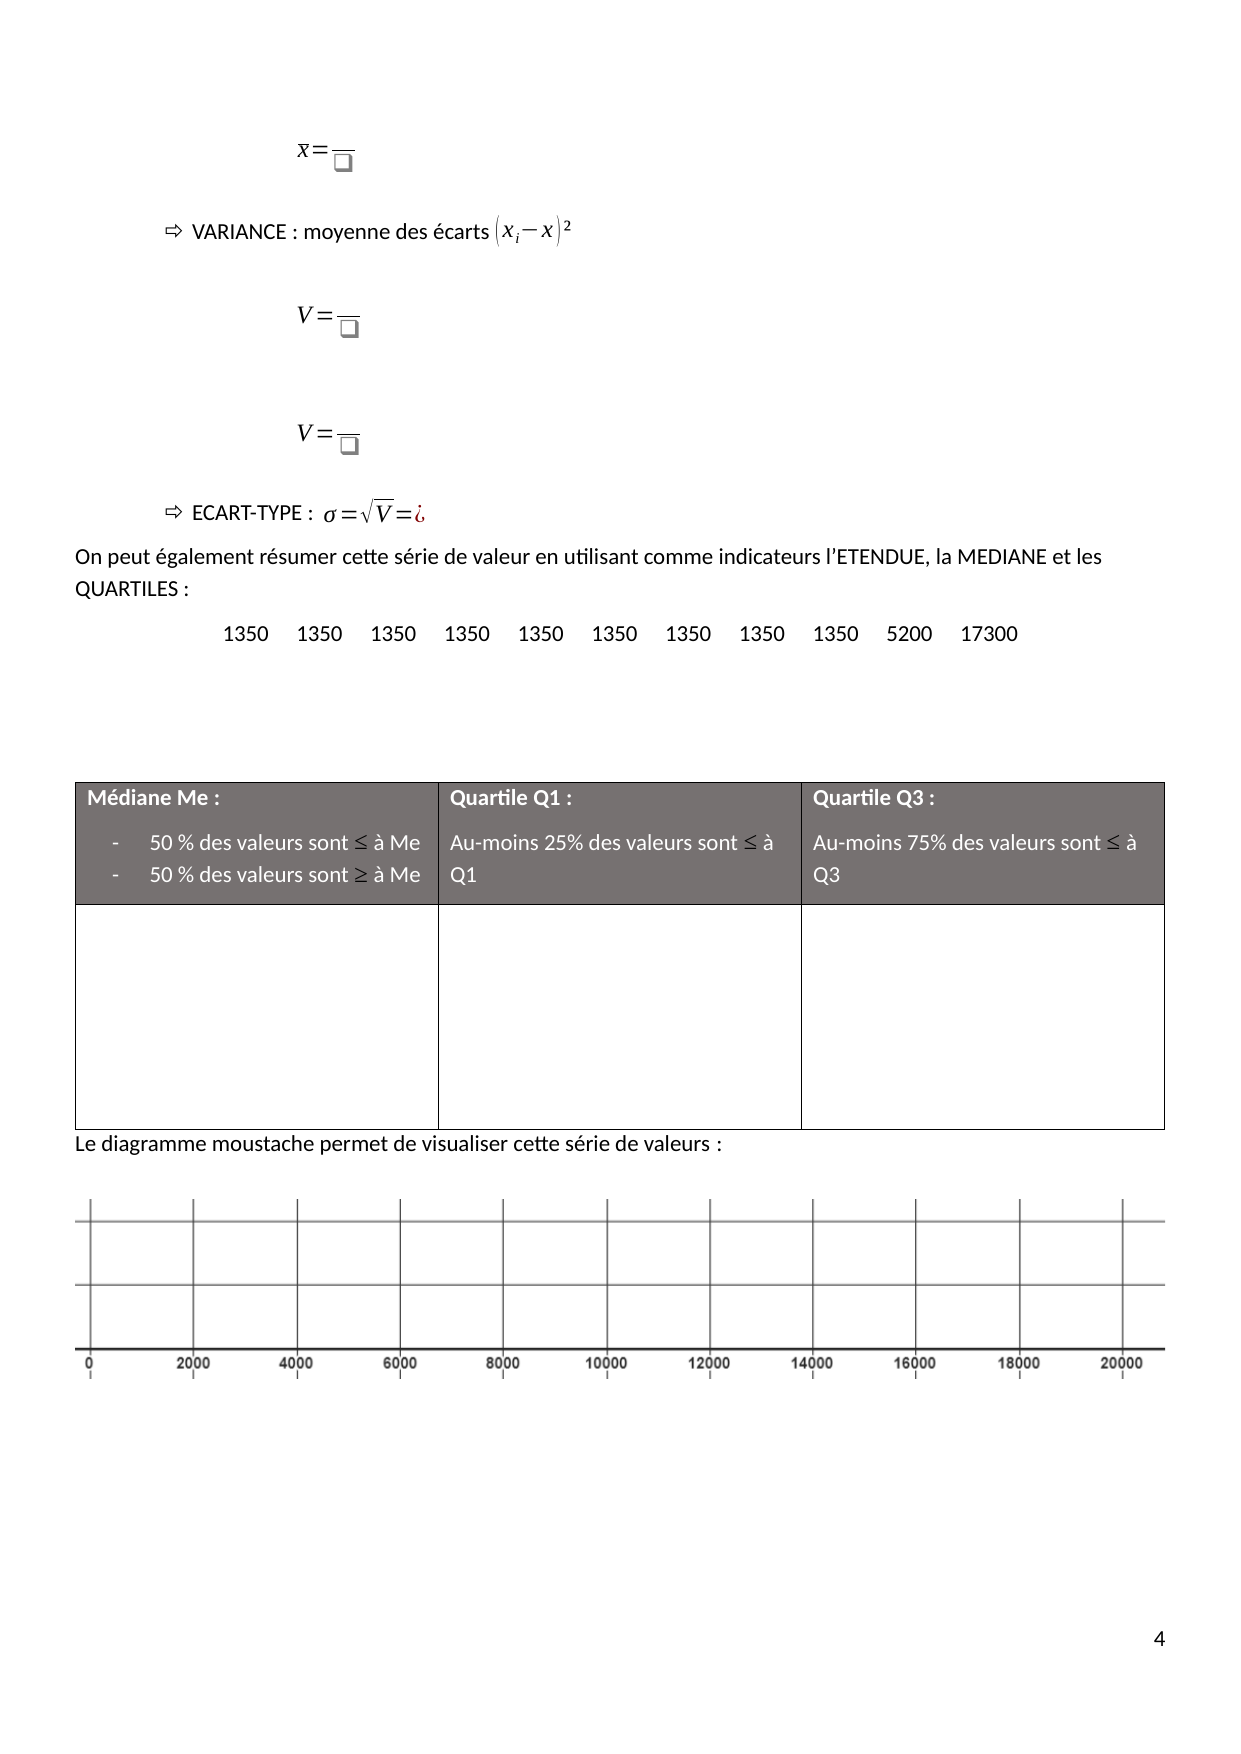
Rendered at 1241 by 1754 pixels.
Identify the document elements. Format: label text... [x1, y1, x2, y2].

text 1350 1350 1350 1350 1350 1350 1350 1350 1350 5200 17300 [75, 619, 1165, 647]
picture [75, 1199, 1166, 1379]
table_header Médiane Me : 50 % des valeurs sont à Me 50 % des valeurs sont à Me [76, 783, 438, 904]
text On peut également résumer cette série de valeur en utilisant comme indicateurs l’ETENDUE, la MEDIANE et les QUARTILES : [75, 542, 1165, 602]
text VARIANCE : moyenne des écarts [164, 213, 1165, 248]
table_header Quartile Q1 : Au-moins 25% des valeurs sont à Q1 [439, 783, 801, 904]
table_cell [439, 905, 801, 1128]
table_header Quartile Q3 : Au-moins 75% des valeurs sont à Q3 [802, 783, 1164, 904]
table_cell [76, 905, 438, 1128]
text Le diagramme moustache permet de visualiser cette série de valeurs : [75, 1130, 1165, 1199]
table_cell [802, 905, 1164, 1128]
text ECART-TYPE : [164, 497, 1165, 527]
